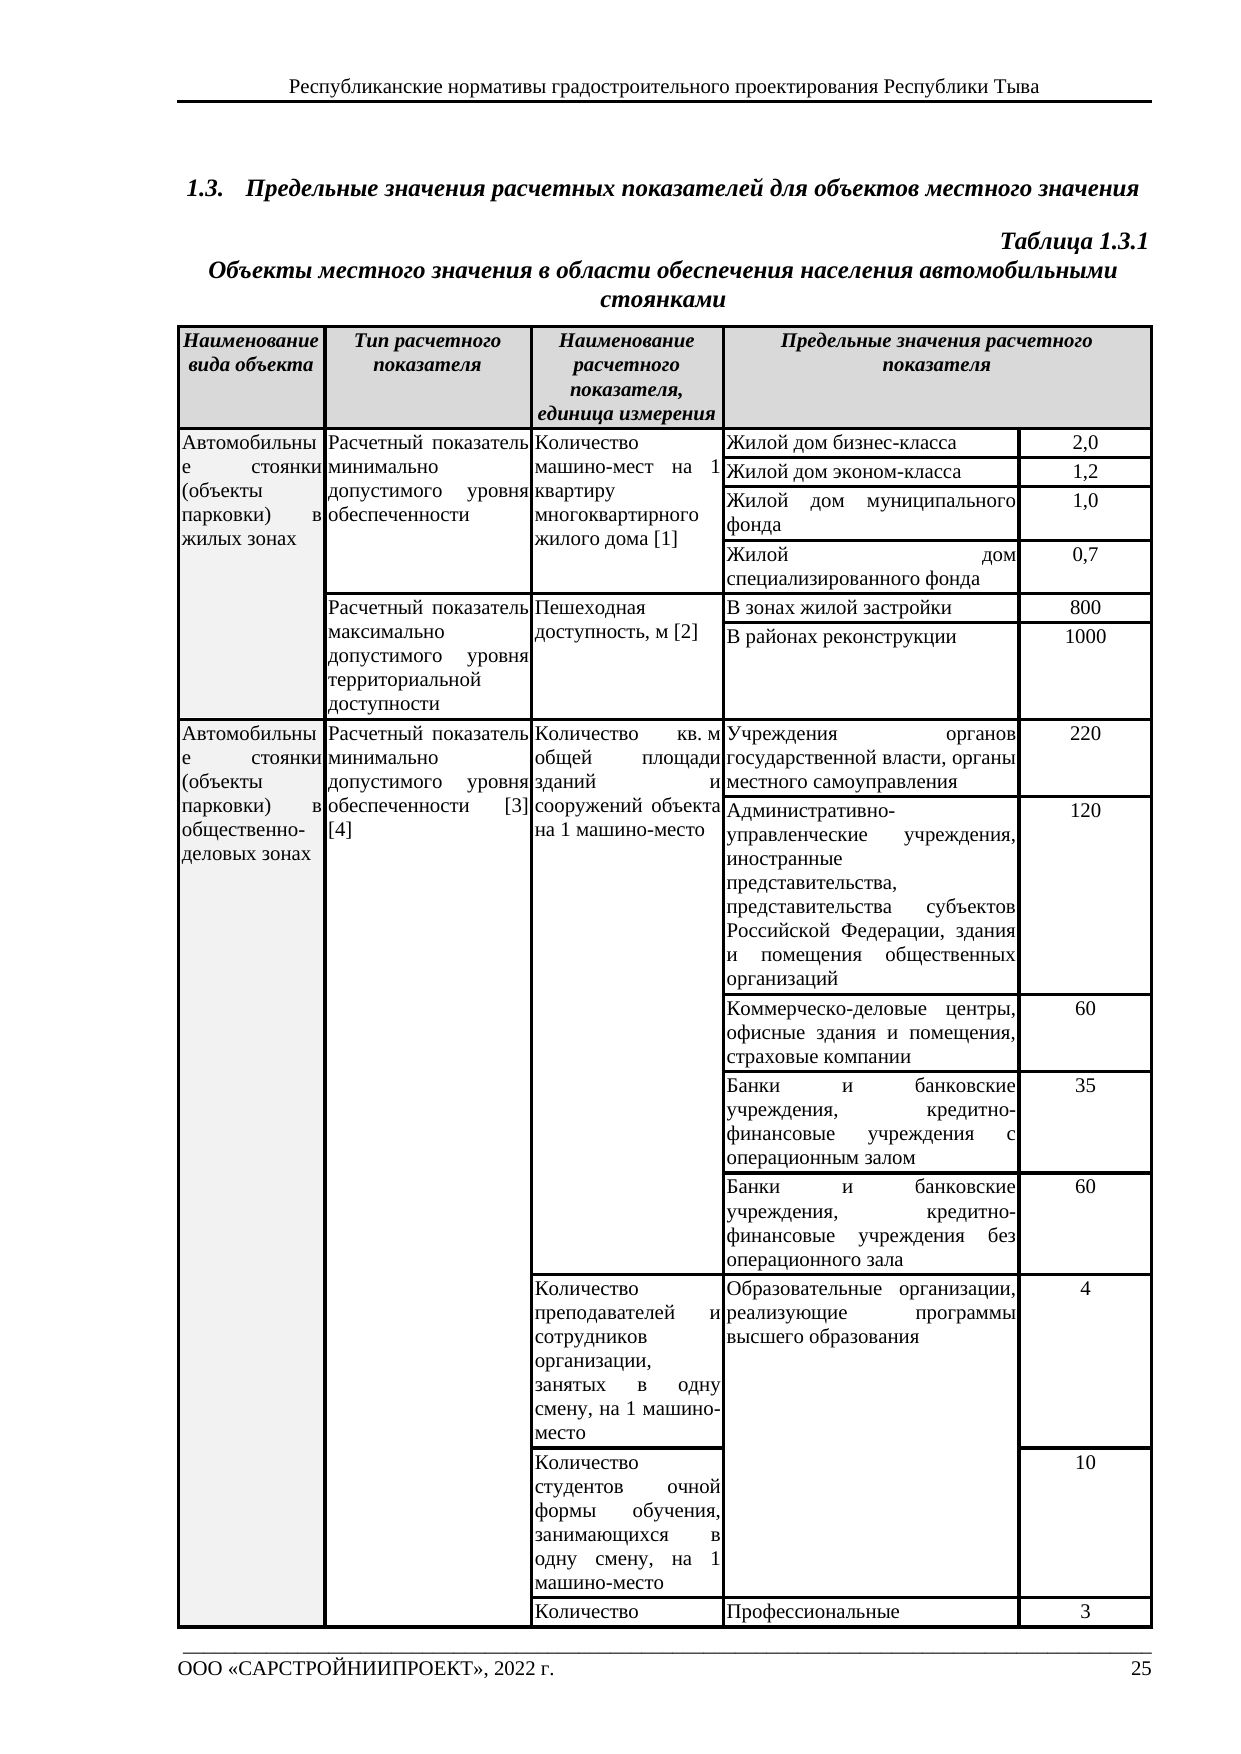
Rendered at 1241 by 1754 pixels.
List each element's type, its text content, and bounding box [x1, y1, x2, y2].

table_cell Расчетный показатель минимально допустимого уровня обеспеченности [3] [4] [327, 721, 530, 1625]
table_header Тип расчетного показателя [327, 328, 530, 427]
table_cell Пешеходная доступность, м [2] [533, 595, 722, 717]
table_cell Коммерческо-деловые центры, офисные здания и помещения, страховые компании [725, 996, 1017, 1070]
table_header Наименование вида объекта [180, 328, 323, 427]
table_cell 120 [1021, 798, 1150, 992]
table_cell 3 [1021, 1599, 1150, 1625]
table_cell 1000 [1021, 624, 1150, 717]
table_cell Расчетный показатель максимально допустимого уровня территориальной доступности [327, 595, 530, 717]
table_cell Образовательные организации, реализующие программы высшего образования [725, 1276, 1017, 1596]
table_cell 10 [1021, 1450, 1150, 1596]
table_cell Банки и банковские учреждения, кредитно-финансовые учреждения с операционным залом [725, 1073, 1017, 1171]
table_cell 2,0 [1021, 430, 1150, 456]
table_cell Жилой дом бизнес-класса [725, 430, 1017, 456]
table_cell Жилой дом эконом-класса [725, 459, 1017, 485]
table_cell 800 [1021, 595, 1150, 621]
table_cell Количество машино-мест на 1 квартиру многоквартирного жилого дома [1] [533, 430, 722, 592]
table_cell В районах реконструкции [725, 624, 1017, 717]
table_cell 60 [1021, 1175, 1150, 1273]
table_header Наименование расчетного показателя, единица измерения [533, 328, 722, 427]
table_cell 220 [1021, 721, 1150, 795]
table_header Предельные значения расчетного показателя [725, 328, 1150, 427]
table_cell 0,7 [1021, 542, 1150, 592]
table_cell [725, 1599, 1017, 1625]
table_cell Количество преподавателей и сотрудников организации, занятых в одну смену, на 1 машино-место [533, 1276, 722, 1446]
table_cell Автомобильные стоянки (объекты парковки) в жилых зонах [180, 430, 323, 717]
table_cell Автомобильные стоянки (объекты парковки) в общественно-деловых зонах [180, 721, 323, 1625]
table_cell Административно-управленческие учреждения, иностранные представительства, представительства субъектов Российской Федерации, здания и помещения общественных организаций [725, 798, 1017, 992]
table_cell 4 [1021, 1276, 1150, 1446]
text Таблица 1.3.1 [177, 226, 1152, 255]
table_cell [533, 1599, 722, 1625]
table_cell Расчетный показатель минимально допустимого уровня обеспеченности [327, 430, 530, 592]
table_cell 1,0 [1021, 488, 1150, 538]
table_cell 35 [1021, 1073, 1150, 1171]
subtitle Предельные значения расчетных показателей для объектов местного значения [177, 173, 1152, 201]
table_cell Жилой дом муниципального фонда [725, 488, 1017, 538]
table_cell В зонах жилой застройки [725, 595, 1017, 621]
table_cell Количество кв. м общей площади зданий и сооружений объекта на 1 машино-место [533, 721, 722, 1273]
table_cell 1,2 [1021, 459, 1150, 485]
table_cell Банки и банковские учреждения, кредитно-финансовые учреждения без операционного зала [725, 1175, 1017, 1273]
table_cell Количество студентов очной формы обучения, занимающихся в одну смену, на 1 машино-место [533, 1450, 722, 1596]
subtitle Объекты местного значения в области обеспечения населения автомобильными стоянками [177, 255, 1152, 313]
table_cell Жилой дом специализированного фонда [725, 542, 1017, 592]
table_cell 60 [1021, 996, 1150, 1070]
table_cell Учреждения органов государственной власти, органы местного самоуправления [725, 721, 1017, 795]
